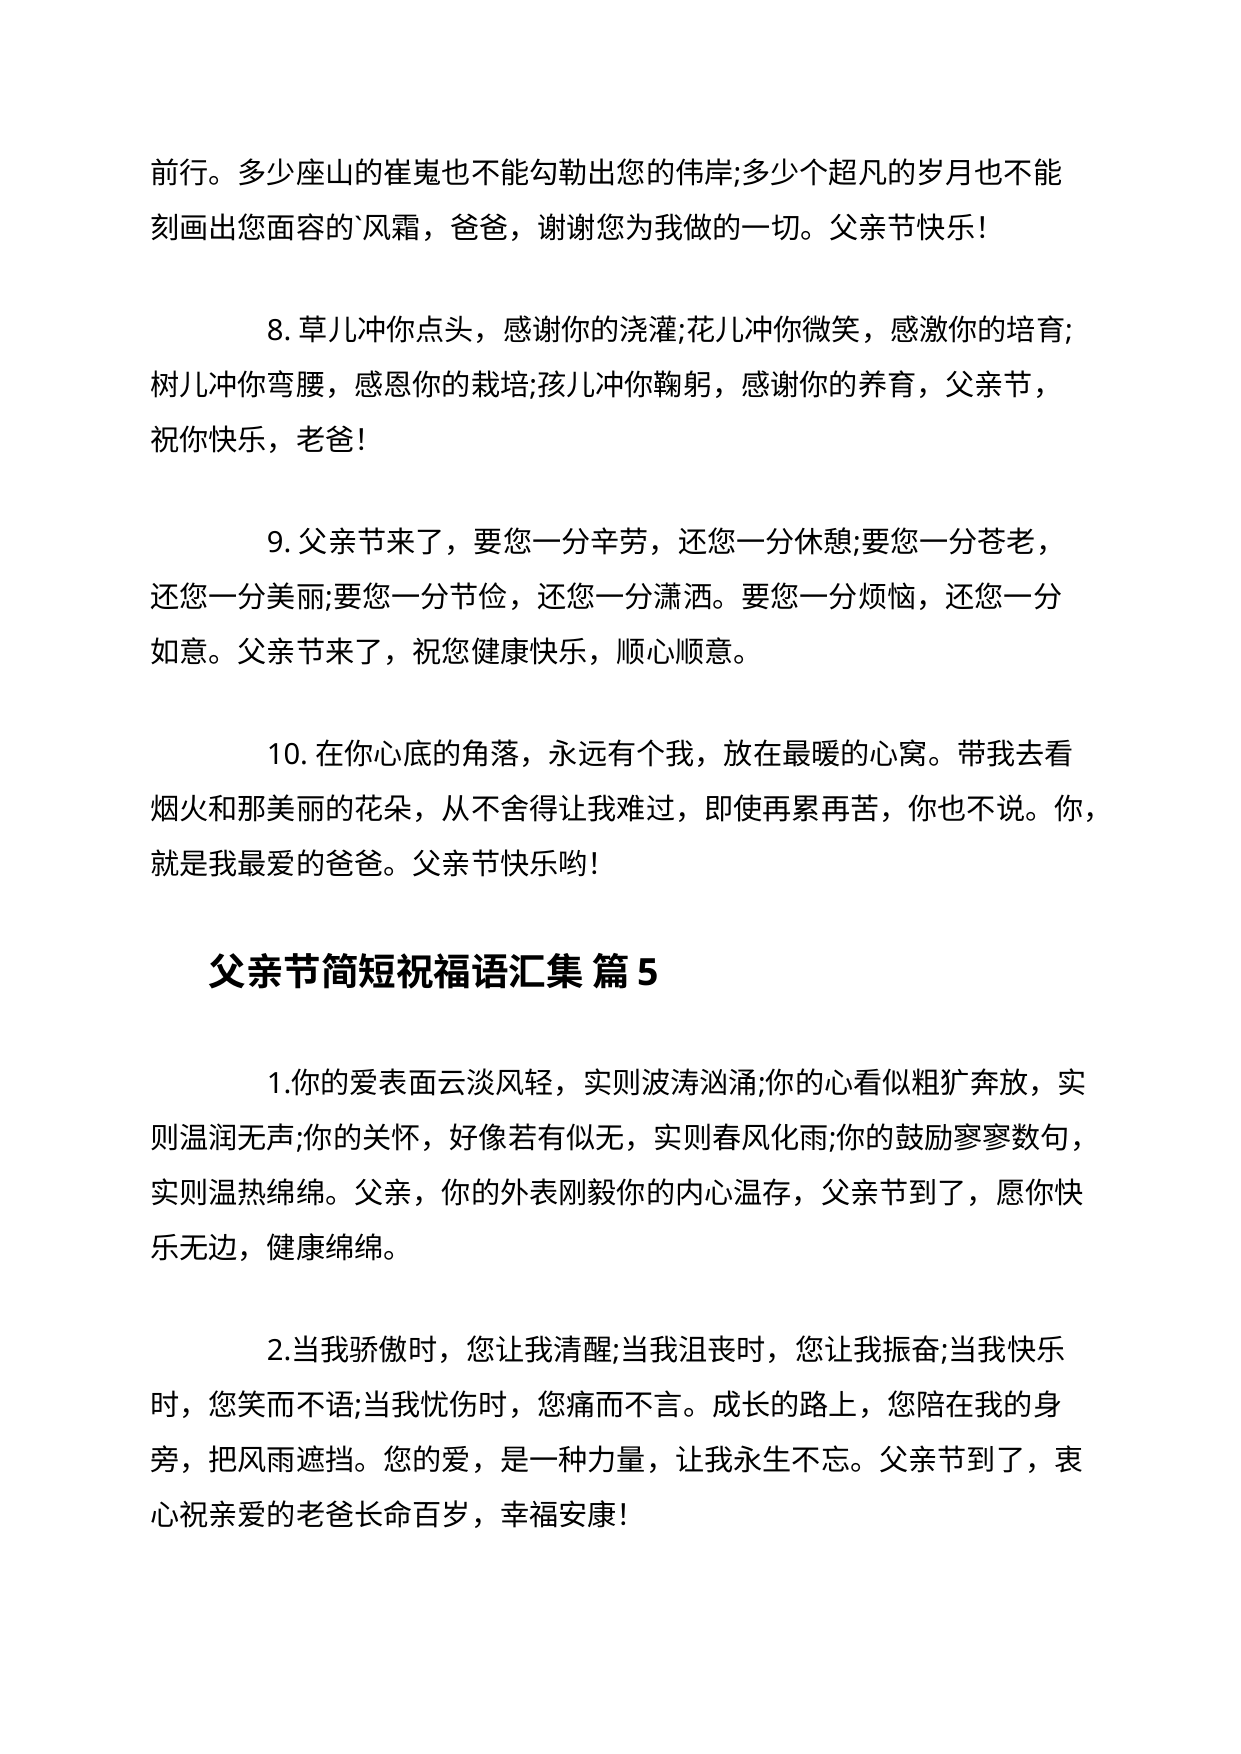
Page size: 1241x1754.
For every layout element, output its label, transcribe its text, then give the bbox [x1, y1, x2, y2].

text 1.你的爱表面云淡风轻，实则波涛汹涌;你的心看似粗犷奔放，实则温润无声;你的关怀，好像若有似无，实则春风化雨;你的鼓励寥寥数句，实则温热绵绵。父亲，你的外表刚毅你的内心温存，父亲节到了，愿你快乐无边，健康绵绵。 [150, 1060, 1090, 1267]
text 9. 父亲节来了，要您一分辛劳，还您一分休憩;要您一分苍老，还您一分美丽;要您一分节俭，还您一分潇洒。要您一分烦恼，还您一分如意。父亲节来了，祝您健康快乐，顺心顺意。 [150, 519, 1090, 671]
text 10. 在你心底的角落，永远有个我，放在最暖的心窝。带我去看烟火和那美丽的花朵，从不舍得让我难过，即使再累再苦，你也不说。你，就是我最爱的爸爸。父亲节快乐哟！ [150, 731, 1090, 883]
text 8. 草儿冲你点头，感谢你的浇灌;花儿冲你微笑，感激你的培育;树儿冲你弯腰，感恩你的栽培;孩儿冲你鞠躬，感谢你的养育，父亲节，祝你快乐，老爸！ [150, 307, 1090, 459]
text 父亲节简短祝福语汇集 篇5 [150, 942, 1090, 997]
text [150, 150, 1090, 247]
text 2.当我骄傲时，您让我清醒;当我沮丧时，您让我振奋;当我快乐时，您笑而不语;当我忧伤时，您痛而不言。成长的路上，您陪在我的身旁，把风雨遮挡。您的爱，是一种力量，让我永生不忘。父亲节到了，衷心祝亲爱的老爸长命百岁，幸福安康！ [150, 1326, 1090, 1534]
